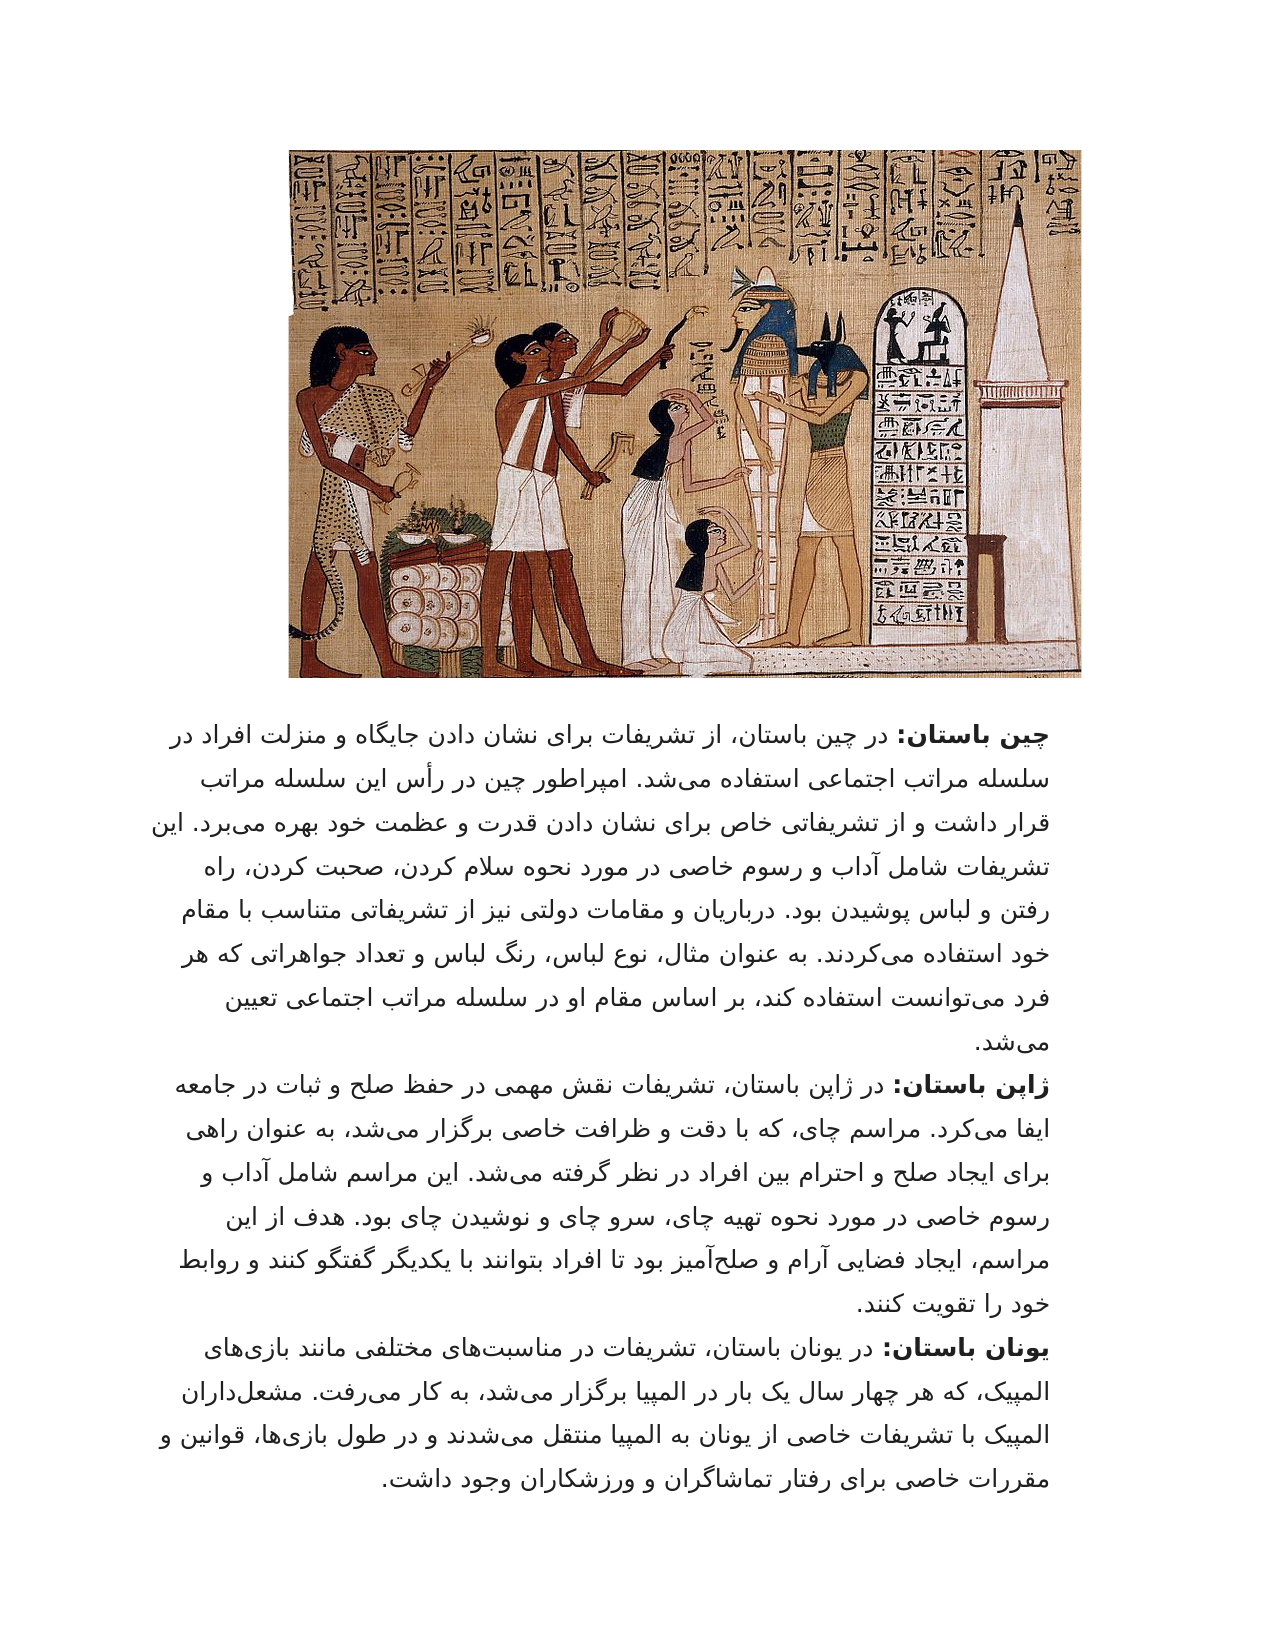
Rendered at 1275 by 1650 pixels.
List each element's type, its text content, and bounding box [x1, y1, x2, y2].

picture [288, 150, 1082, 678]
text ژاپن باستان: در ژاپن باستان، تشریفات نقش مهمی در حفظ صلح و ثبات در جامعه ایفا می‌کرد. مراسم چای، که با دقت و ظرافت خاصی برگزار می‌شد، به عنوان راهی برای ایجاد صلح و احترام بین افراد در نظر گرفته می‌شد. این مراسم شامل آداب و رسوم خاصی در مورد نحوه تهیه چای، سرو چای و نوشیدن چای بود. هدف از این مراسم، ایجاد فضایی آرام و صلح‌آمیز بود تا افراد بتوانند با یکدیگر گفتگو کنند و روابط خود را تقویت کنند. [150, 1056, 1050, 1318]
text چین باستان: در چین باستان، از تشریفات برای نشان دادن جایگاه و منزلت افراد در سلسله مراتب اجتماعی استفاده می‌شد. امپراطور چین در رأس این سلسله مراتب قرار داشت و از تشریفاتی خاص برای نشان دادن قدرت و عظمت خود بهره می‌برد. این تشریفات شامل آداب و رسوم خاصی در مورد نحوه سلام کردن، صحبت کردن، راه رفتن و لباس پوشیدن بود. درباریان و مقامات دولتی نیز از تشریفاتی متناسب با مقام خود استفاده می‌کردند. به عنوان مثال، نوع لباس، رنگ لباس و تعداد جواهراتی که هر فرد می‌توانست استفاده کند، بر اساس مقام او در سلسله مراتب اجتماعی تعیین می‌شد. [150, 706, 1050, 1056]
text یونان باستان: در یونان باستان، تشریفات در مناسبت‌های مختلفی مانند بازی‌های المپیک، که هر چهار سال یک بار در المپیا برگزار می‌شد، به کار می‌رفت. مشعل‌داران المپیک با تشریفات خاصی از یونان به المپیا منتقل می‌شدند و در طول بازی‌ها، قوانین و مقررات خاصی برای رفتار تماشاگران و ورزشکاران وجود داشت. [150, 1318, 1050, 1493]
